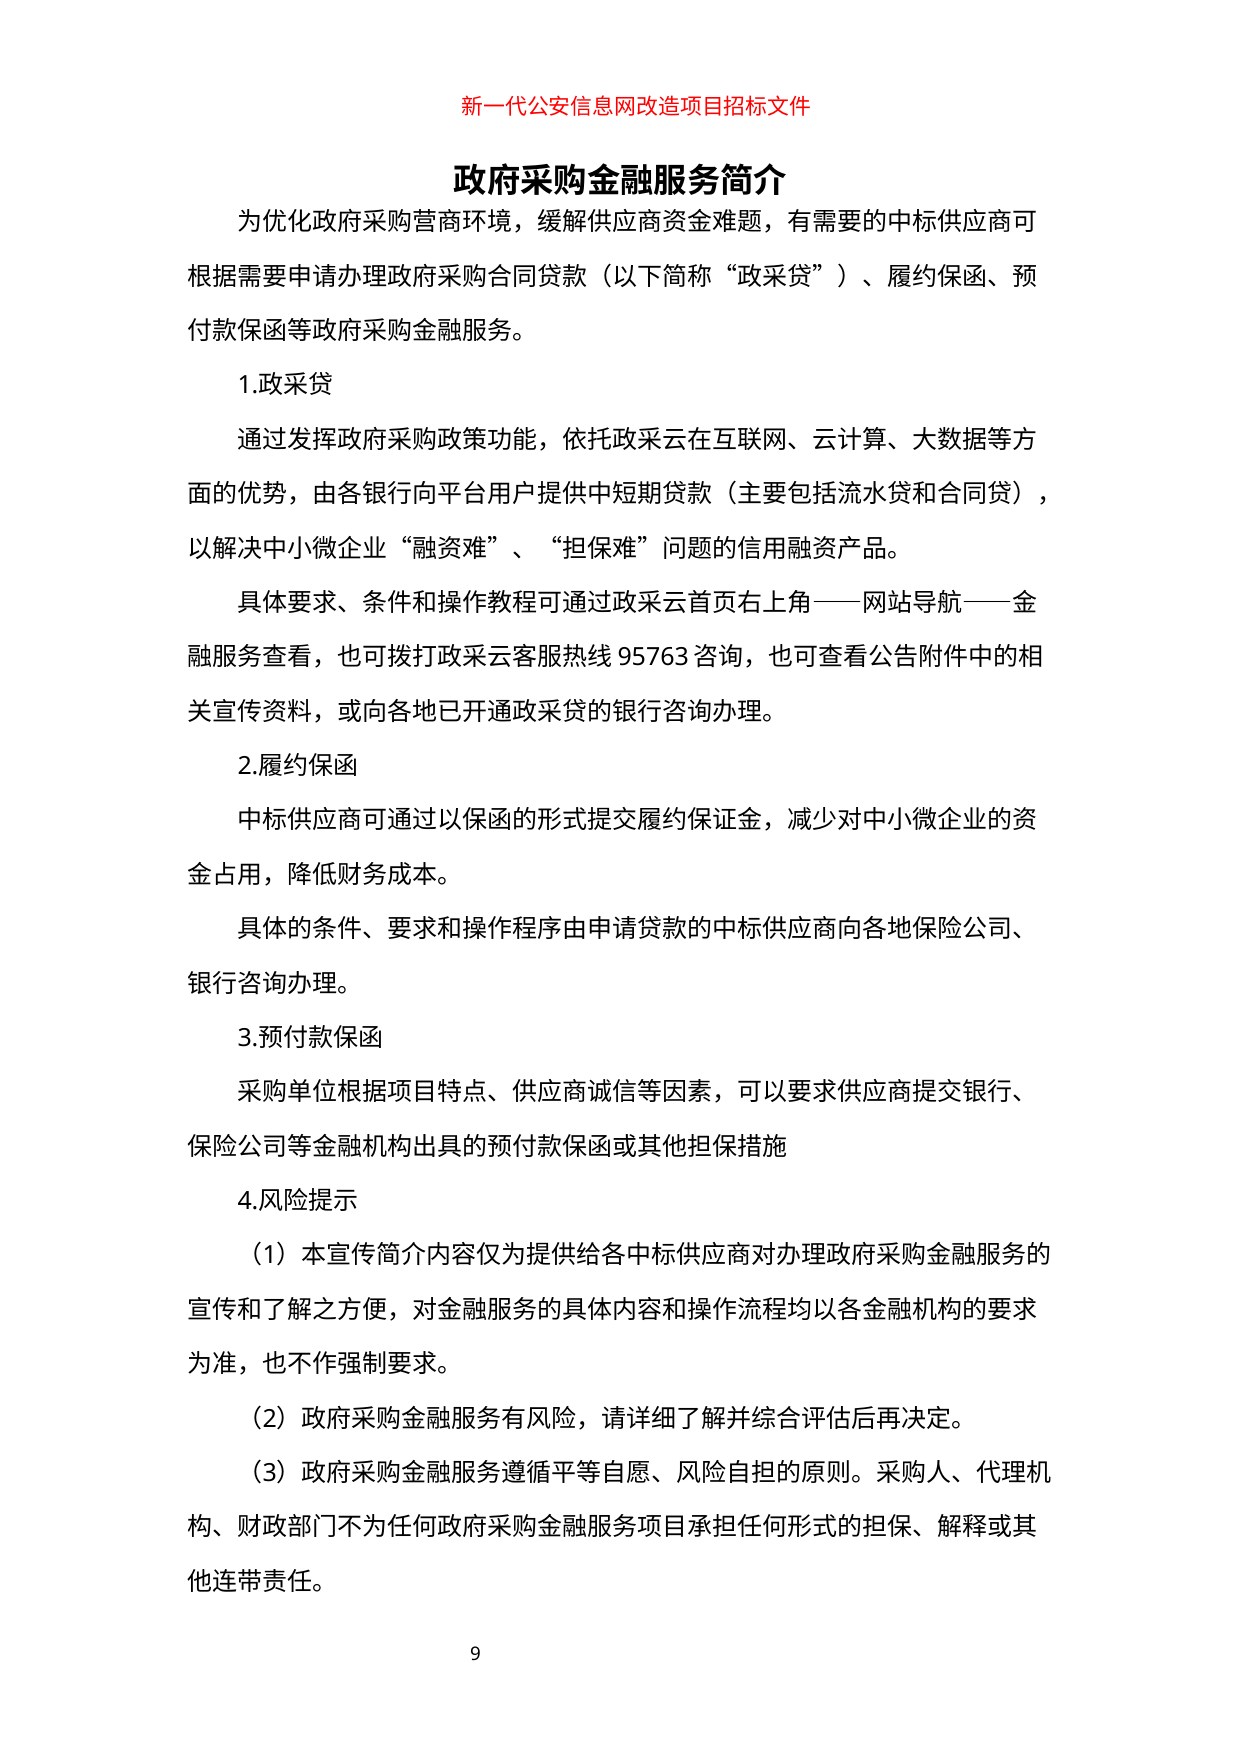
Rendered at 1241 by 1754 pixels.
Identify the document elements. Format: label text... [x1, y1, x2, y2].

text 为优化政府采购营商环境，缓解供应商资金难题，有需要的中标供应商可根据需要申请办理政府采购合同贷款（以下简称“政采贷”）、履约保函、预付款保函等政府采购金融服务。 [187, 202, 1053, 347]
text 具体要求、条件和操作教程可通过政采云首页右上角——网站导航——金融服务查看，也可拨打政采云客服热线95763咨询，也可查看公告附件中的相关宣传资料，或向各地已开通政采贷的银行咨询办理。 [187, 582, 1053, 727]
text 4.风险提示 [187, 1181, 1053, 1217]
text 3.预付款保函 [187, 1017, 1053, 1054]
text （1）本宣传简介内容仅为提供给各中标供应商对办理政府采购金融服务的宣传和了解之方便，对金融服务的具体内容和操作流程均以各金融机构的要求为准，也不作强制要求。 [187, 1235, 1053, 1380]
text 具体的条件、要求和操作程序由申请贷款的中标供应商向各地保险公司、银行咨询办理。 [187, 909, 1053, 999]
text 采购单位根据项目特点、供应商诚信等因素，可以要求供应商提交银行、保险公司等金融机构出具的预付款保函或其他担保措施 [187, 1072, 1053, 1162]
text 政府采购金融服务简介 [187, 153, 1053, 202]
text 1.政采贷 [187, 365, 1053, 401]
text 通过发挥政府采购政策功能，依托政采云在互联网、云计算、大数据等方面的优势，由各银行向平台用户提供中短期贷款（主要包括流水贷和合同贷），以解决中小微企业“融资难”、“担保难”问题的信用融资产品。 [187, 419, 1053, 564]
text 中标供应商可通过以保函的形式提交履约保证金，减少对中小微企业的资金占用，降低财务成本。 [187, 800, 1053, 891]
text 2.履约保函 [187, 746, 1053, 782]
text （3）政府采购金融服务遵循平等自愿、风险自担的原则。采购人、代理机构、财政部门不为任何政府采购金融服务项目承担任何形式的担保、解释或其他连带责任。 [187, 1452, 1053, 1597]
text （2）政府采购金融服务有风险，请详细了解并综合评估后再决定。 [187, 1398, 1053, 1434]
